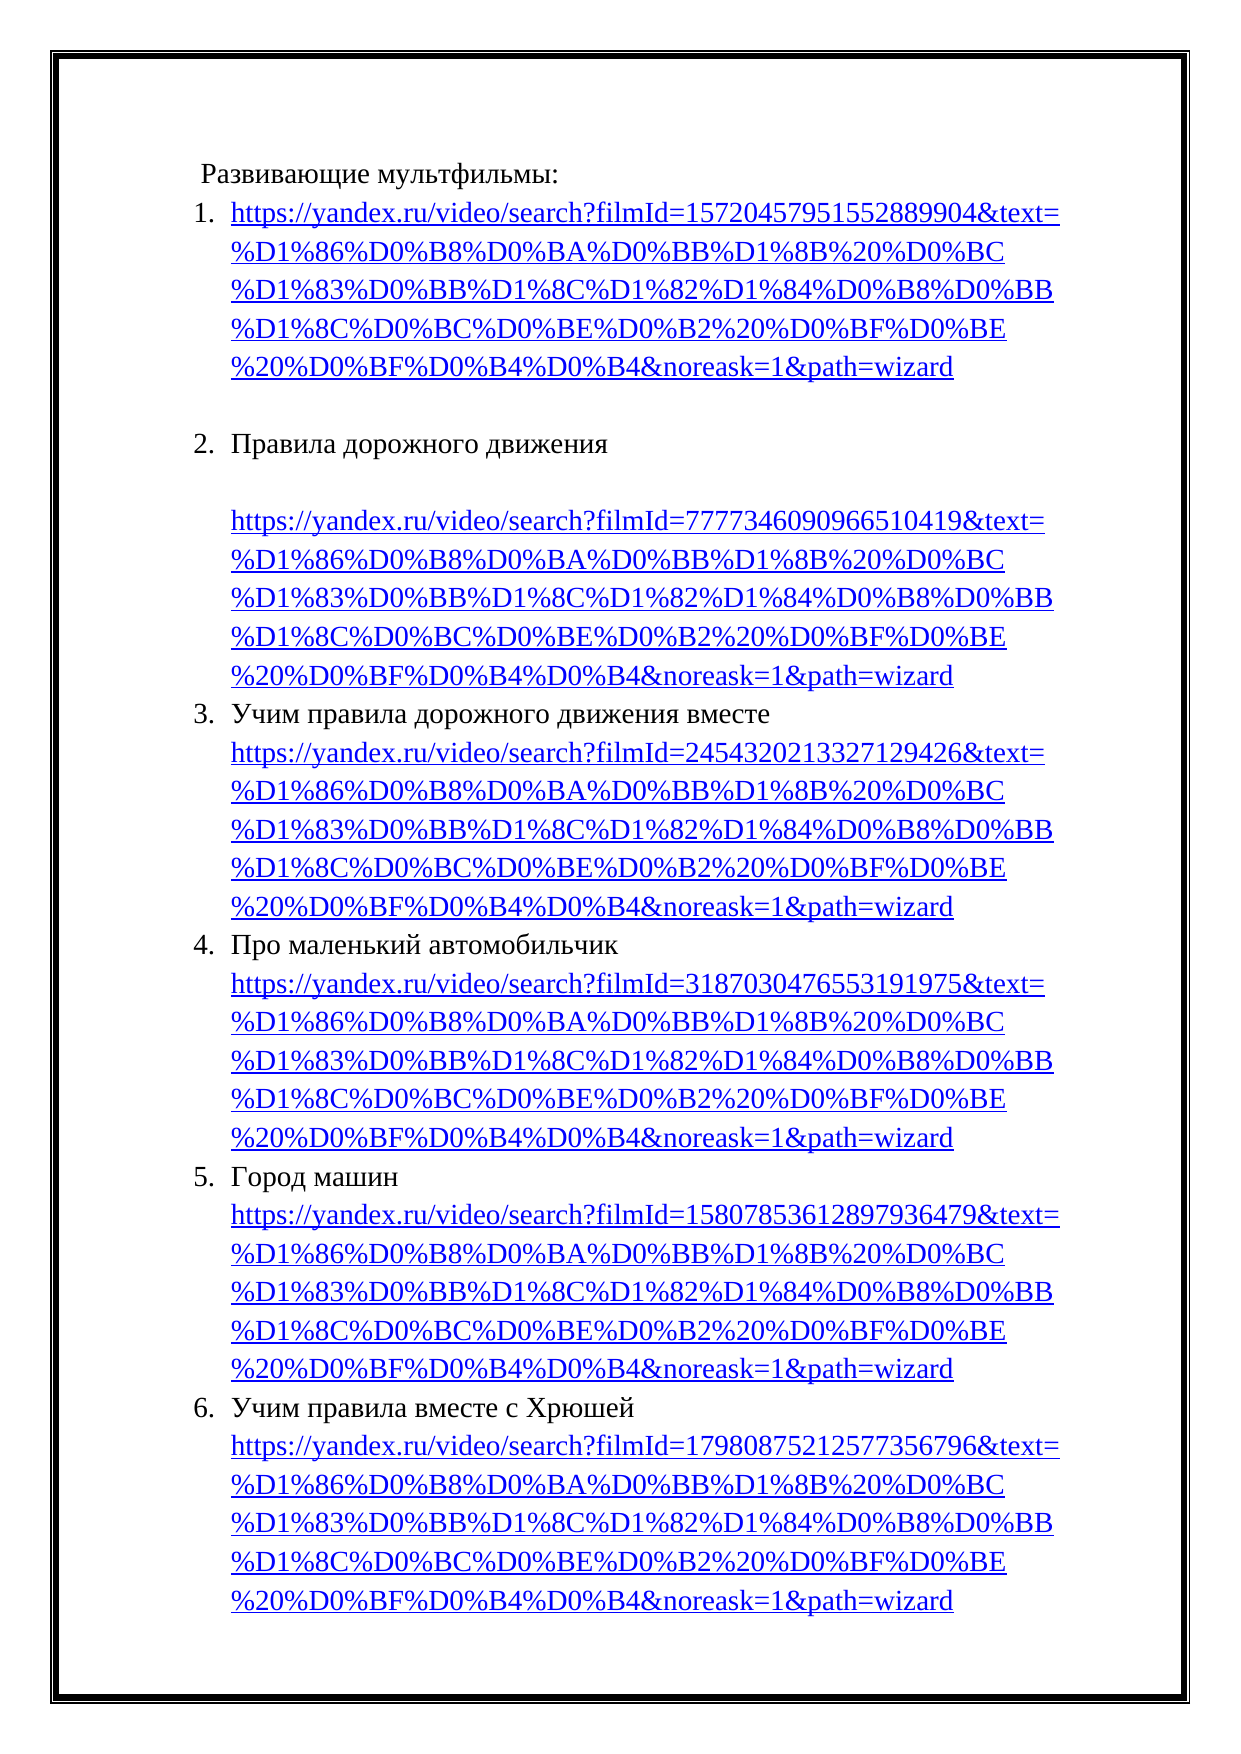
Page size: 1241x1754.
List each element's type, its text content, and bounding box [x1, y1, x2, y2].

list https://yandex.ru/video/search?filmId=3187030476553191975&text=%D1%86%D0%B8%D0%BA%D0%BB%D1%8B%20%D0%BC%D1%83%D0%BB%D1%8C%D1%82%D1%84%D0%B8%D0%BB%D1%8C%D0%BC%D0%BE%D0%B2%20%D0%BF%D0%BE%20%D0%BF%D0%B4%D0%B4&noreask=1&path=wizard [231, 966, 1152, 1154]
list https://yandex.ru/video/search?filmId=17980875212577356796&text=%D1%86%D0%B8%D0%BA%D0%BB%D1%8B%20%D0%BC%D1%83%D0%BB%D1%8C%D1%82%D1%84%D0%B8%D0%BB%D1%8C%D0%BC%D0%BE%D0%B2%20%D0%BF%D0%BE%20%D0%BF%D0%B4%D0%B4&noreask=1&path=wizard [231, 1428, 1152, 1616]
list https://yandex.ru/video/search?filmId=2454320213327129426&text=%D1%86%D0%B8%D0%BA%D0%BB%D1%8B%20%D0%BC%D1%83%D0%BB%D1%8C%D1%82%D1%84%D0%B8%D0%BB%D1%8C%D0%BC%D0%BE%D0%B2%20%D0%BF%D0%BE%20%D0%BF%D0%B4%D0%B4&noreask=1&path=wizard [231, 735, 1152, 922]
list Город машин [193, 1159, 1152, 1192]
list https://yandex.ru/video/search?filmId=7777346090966510419&text=%D1%86%D0%B8%D0%BA%D0%BB%D1%8B%20%D0%BC%D1%83%D0%BB%D1%8C%D1%82%D1%84%D0%B8%D0%BB%D1%8C%D0%BC%D0%BE%D0%B2%20%D0%BF%D0%BE%20%D0%BF%D0%B4%D0%B4&noreask=1&path=wizard [231, 503, 1152, 691]
list https://yandex.ru/video/search?filmId=15720457951552889904&text=%D1%86%D0%B8%D0%BA%D0%BB%D1%8B%20%D0%BC%D1%83%D0%BB%D1%8C%D1%82%D1%84%D0%B8%D0%BB%D1%8C%D0%BC%D0%BE%D0%B2%20%D0%BF%D0%BE%20%D0%BF%D0%B4%D0%B4&noreask=1&path=wizard [193, 195, 1152, 383]
list Развивающие мультфильмы: [193, 157, 1152, 190]
list https://yandex.ru/video/search?filmId=15807853612897936479&text=%D1%86%D0%B8%D0%BA%D0%BB%D1%8B%20%D0%BC%D1%83%D0%BB%D1%8C%D1%82%D1%84%D0%B8%D0%BB%D1%8C%D0%BC%D0%BE%D0%B2%20%D0%BF%D0%BE%20%D0%BF%D0%B4%D0%B4&noreask=1&path=wizard [231, 1197, 1152, 1385]
list Учим правила дорожного движения вместе [193, 696, 1152, 730]
list Учим правила вместе с Хрюшей [193, 1390, 1152, 1423]
list Про маленький автомобильчик [193, 927, 1152, 961]
list Правила дорожного движения [193, 426, 1152, 460]
